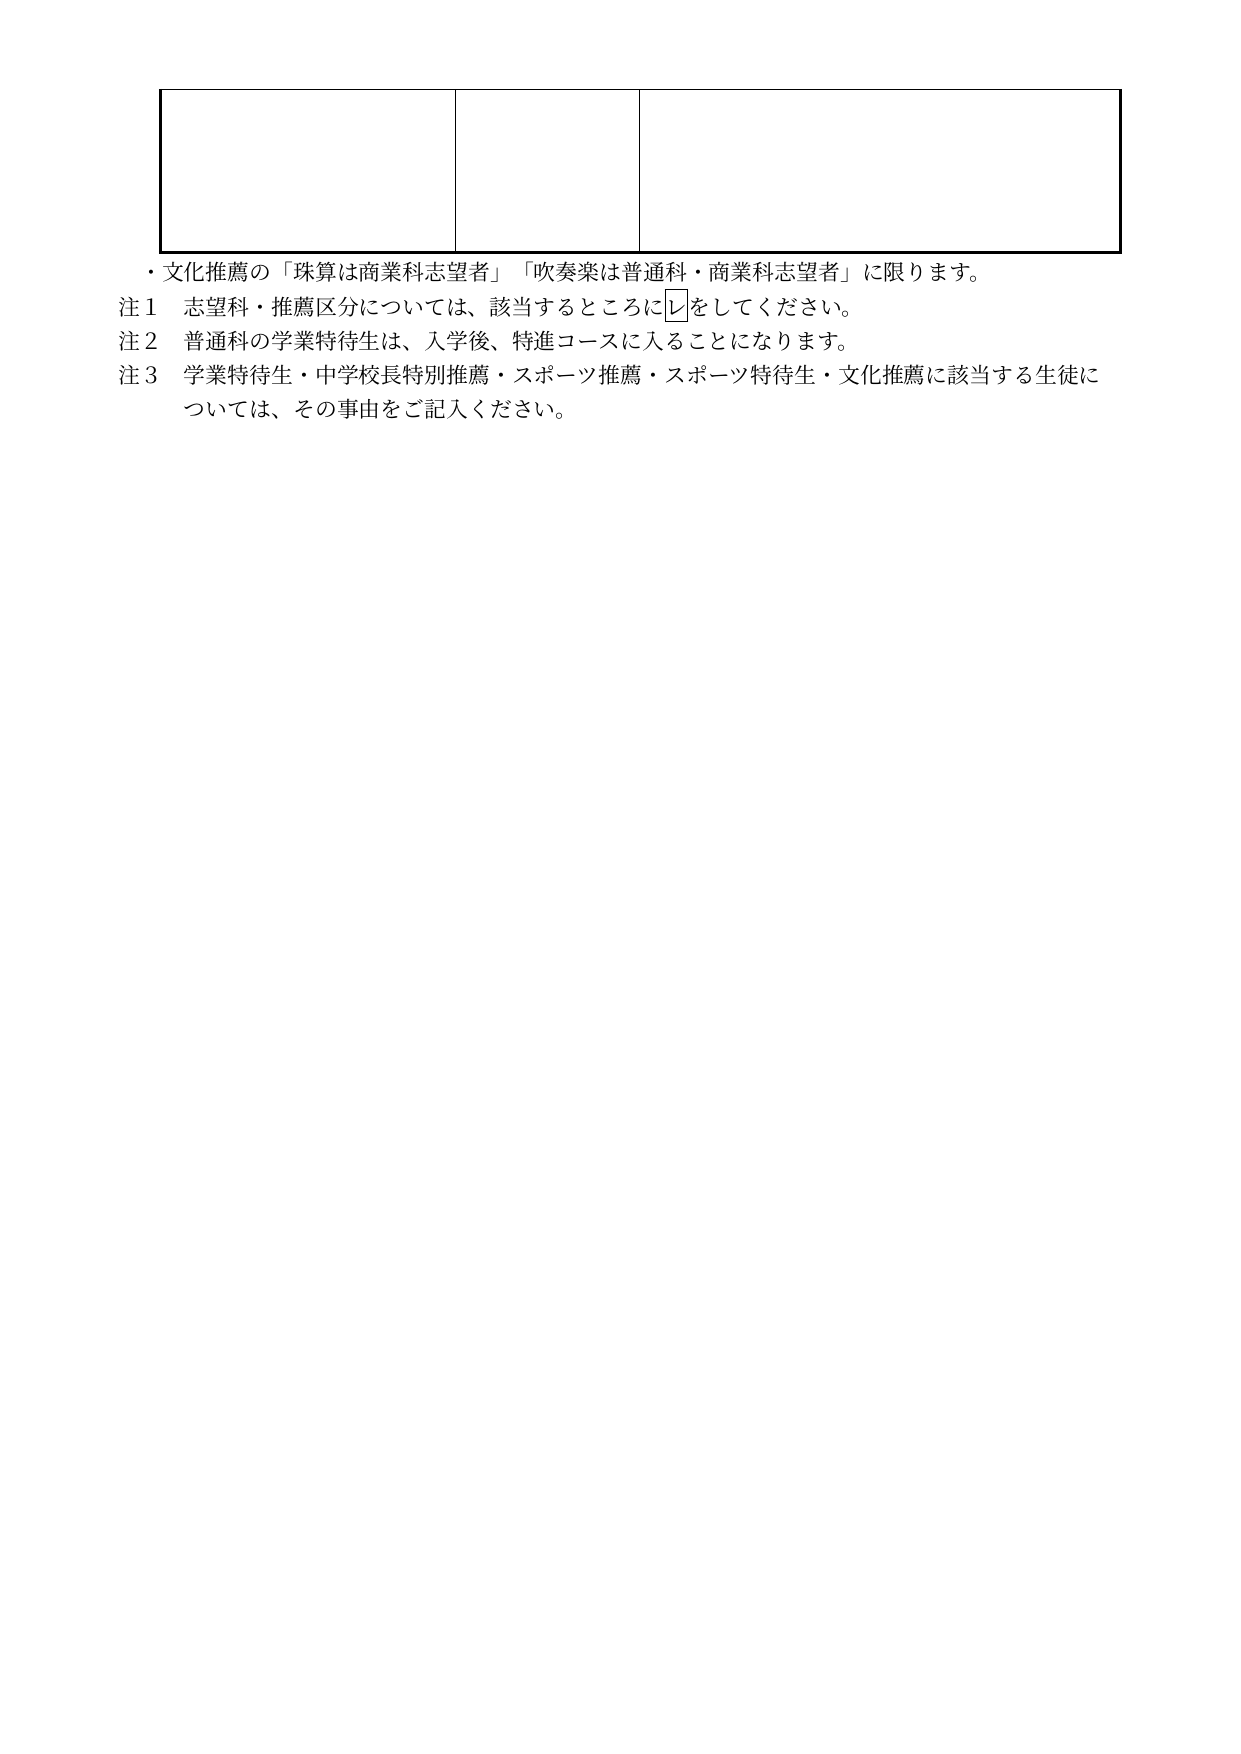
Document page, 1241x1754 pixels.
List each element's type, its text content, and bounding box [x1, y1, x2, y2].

text ついては、その事由をご記入ください。 [184, 391, 1122, 425]
table_cell [640, 90, 1119, 251]
text 注３ 学業特待生・中学校長特別推薦・スポーツ推薦・スポーツ特待生・文化推薦に該当する生徒に [118, 357, 1122, 391]
text 注１ 志望科・推薦区分については、該当するところにレをしてください。 [666, 288, 1122, 323]
table_cell [162, 90, 455, 251]
text ・文化推薦の「珠算は商業科志望者」「吹奏楽は普通科・商業科志望者」に限ります。 [118, 254, 1122, 288]
text 注１ 志望科・推薦区分については、該当するところにレをしてください。 [118, 288, 687, 323]
table_cell [456, 90, 639, 251]
text 注２ 普通科の学業特待生は、入学後、特進コースに入ることになります。 [118, 323, 1122, 357]
